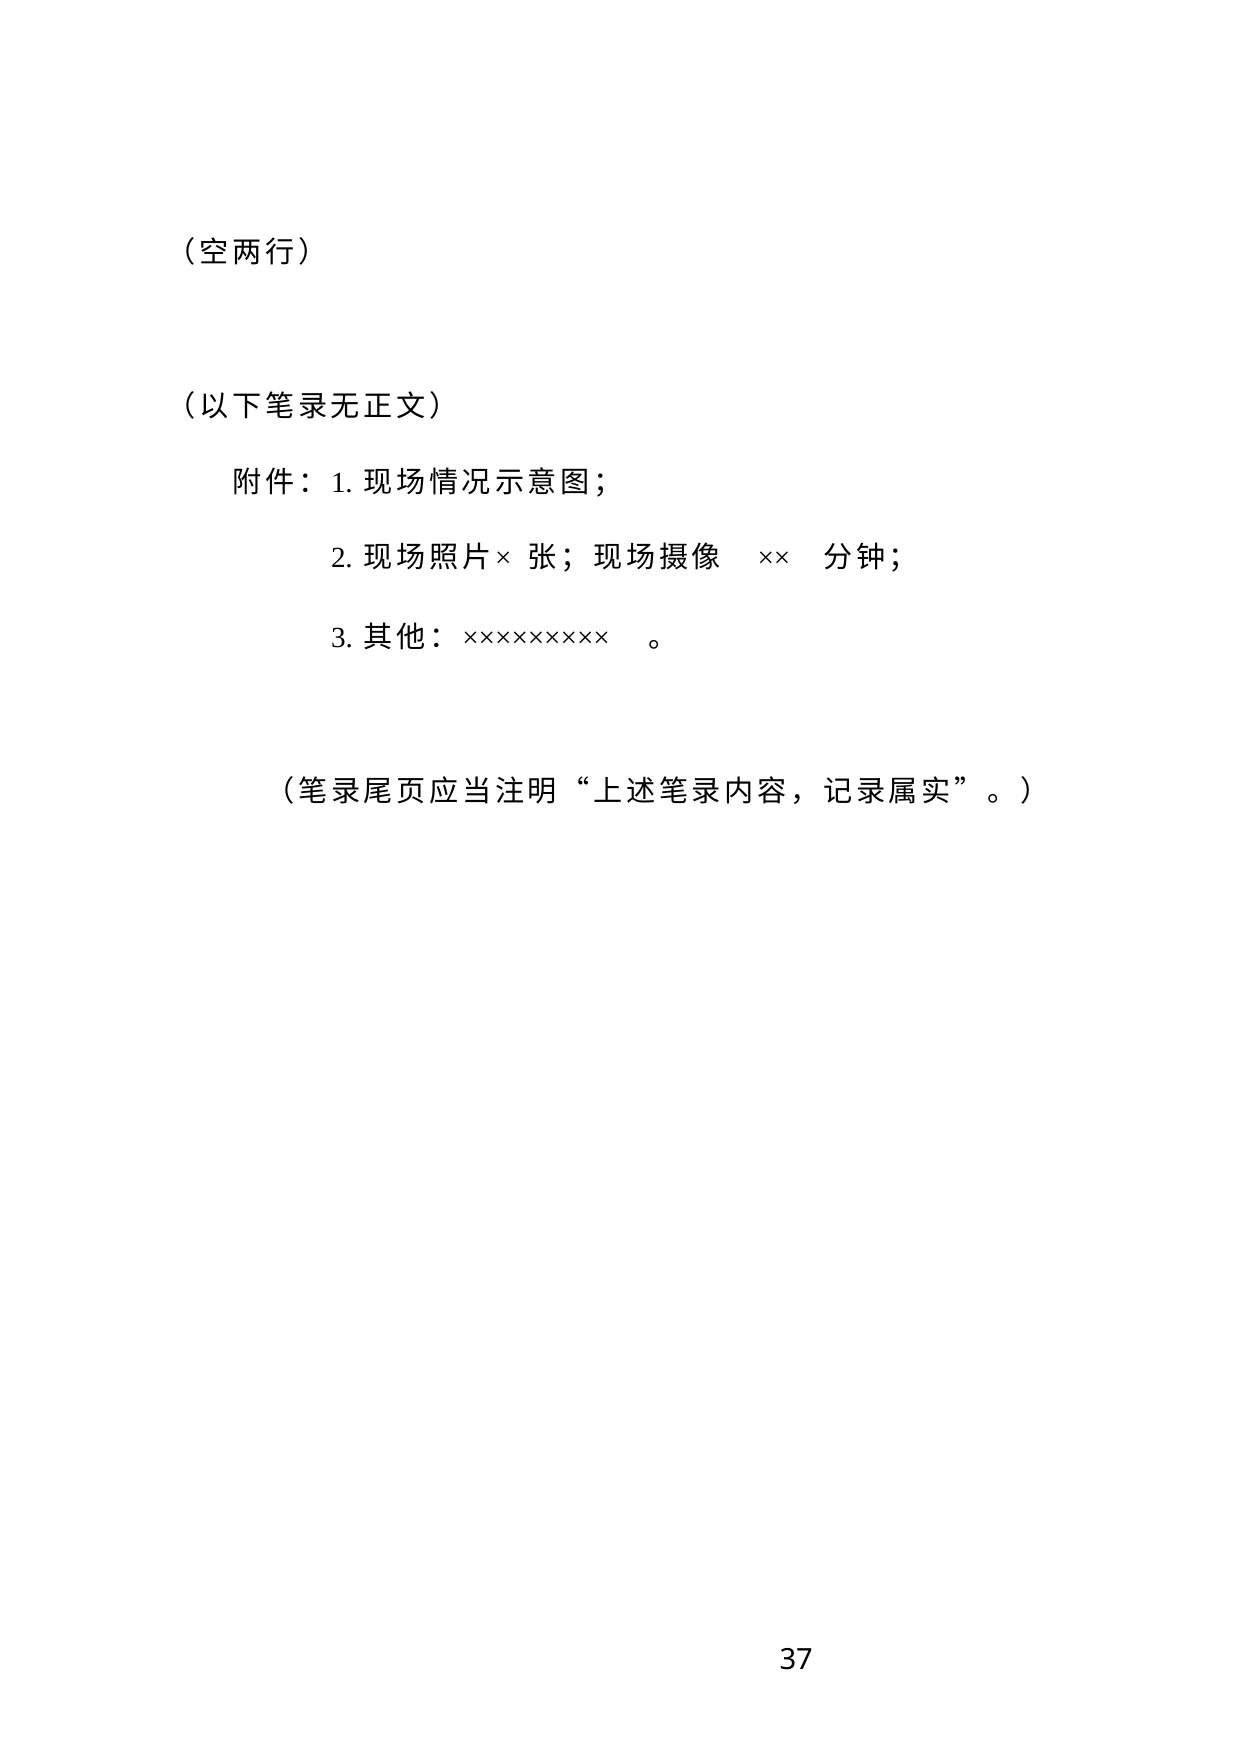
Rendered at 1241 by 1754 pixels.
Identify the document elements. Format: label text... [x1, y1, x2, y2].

text （以下笔录无正文） [167, 373, 1084, 433]
text （笔录尾页应当注明“上述笔录内容，记录属实”。） [197, 758, 1085, 879]
text 2.现场照片×张；现场摄像 ××分钟； [167, 527, 1084, 588]
text （空两行） [167, 219, 1084, 280]
text 3.其他：××××××××× 。 [167, 604, 1085, 665]
text 附件：1.现场情况示意图； [167, 450, 1084, 510]
